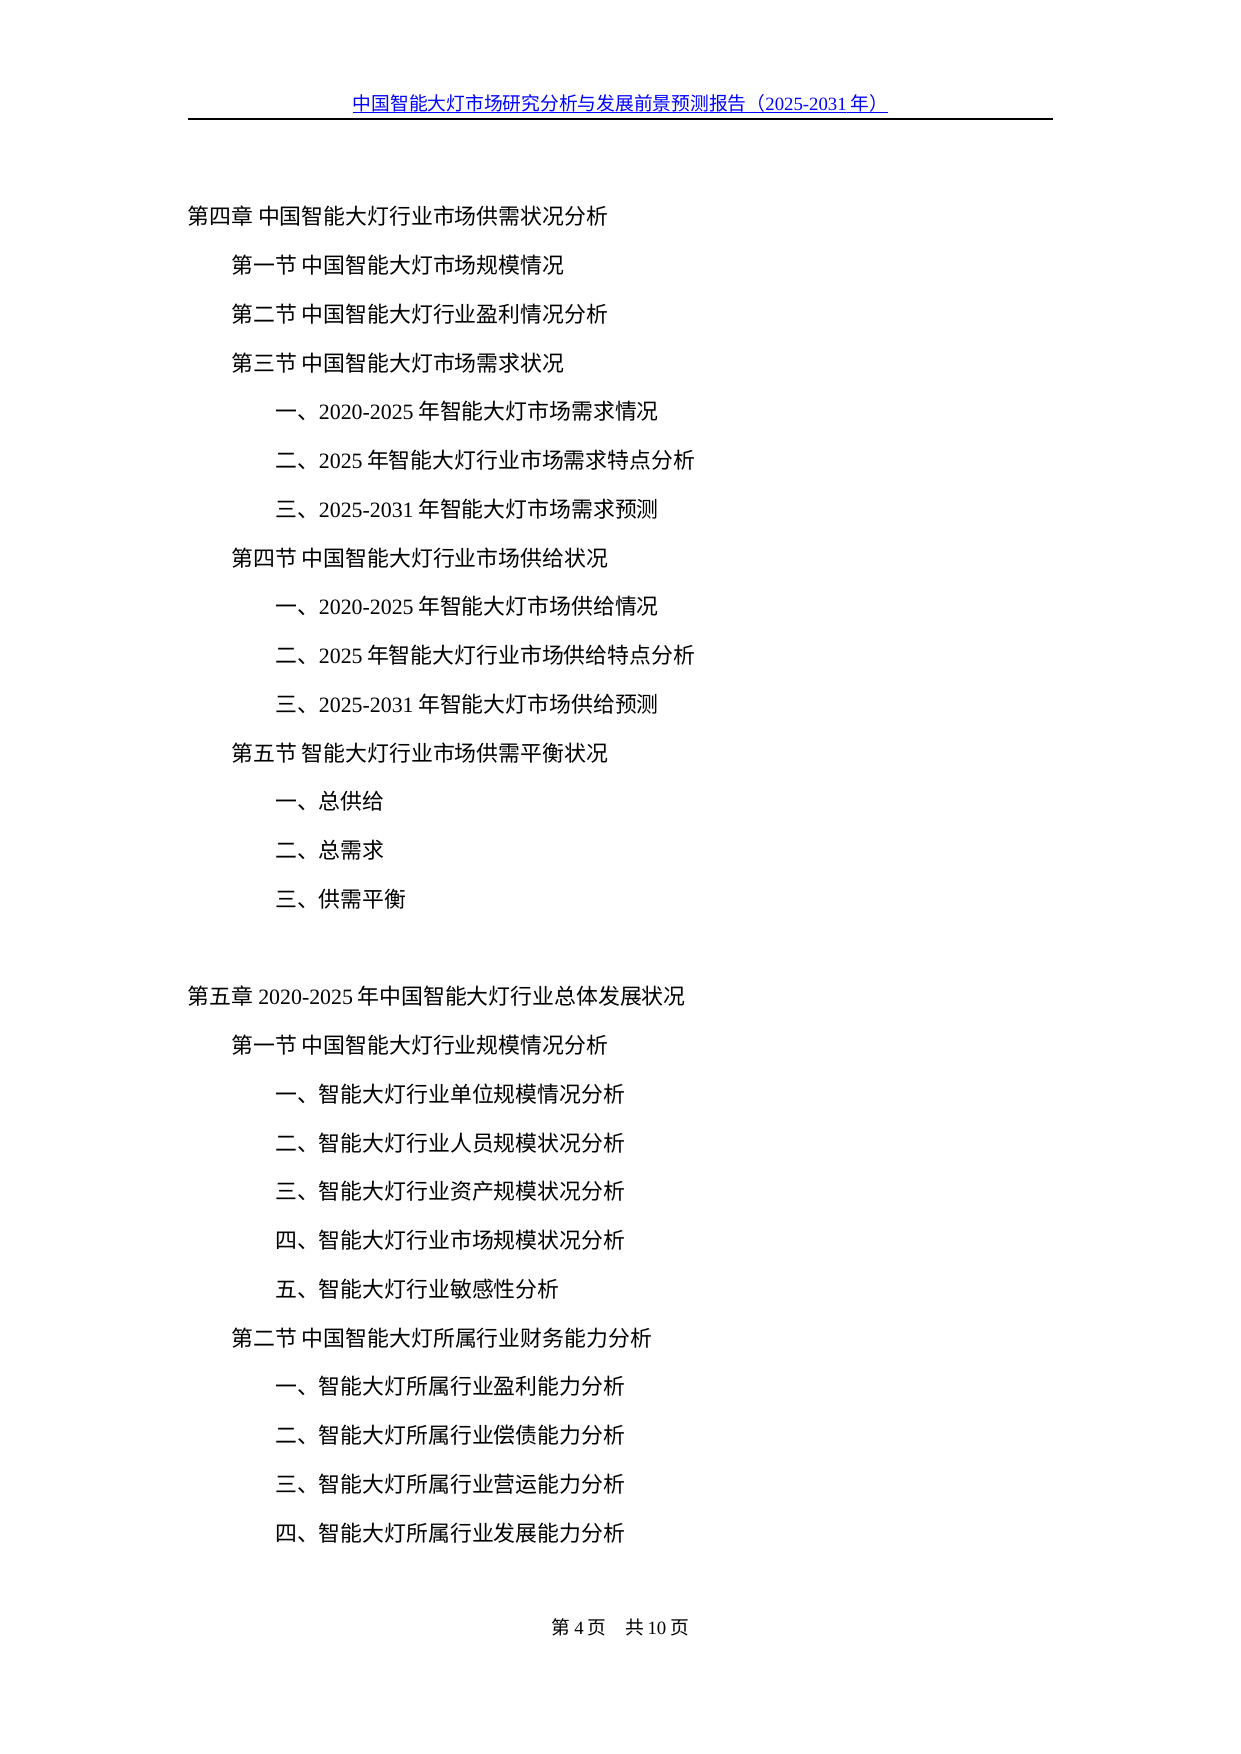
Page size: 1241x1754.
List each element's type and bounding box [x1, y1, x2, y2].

text [187, 150, 1053, 1548]
